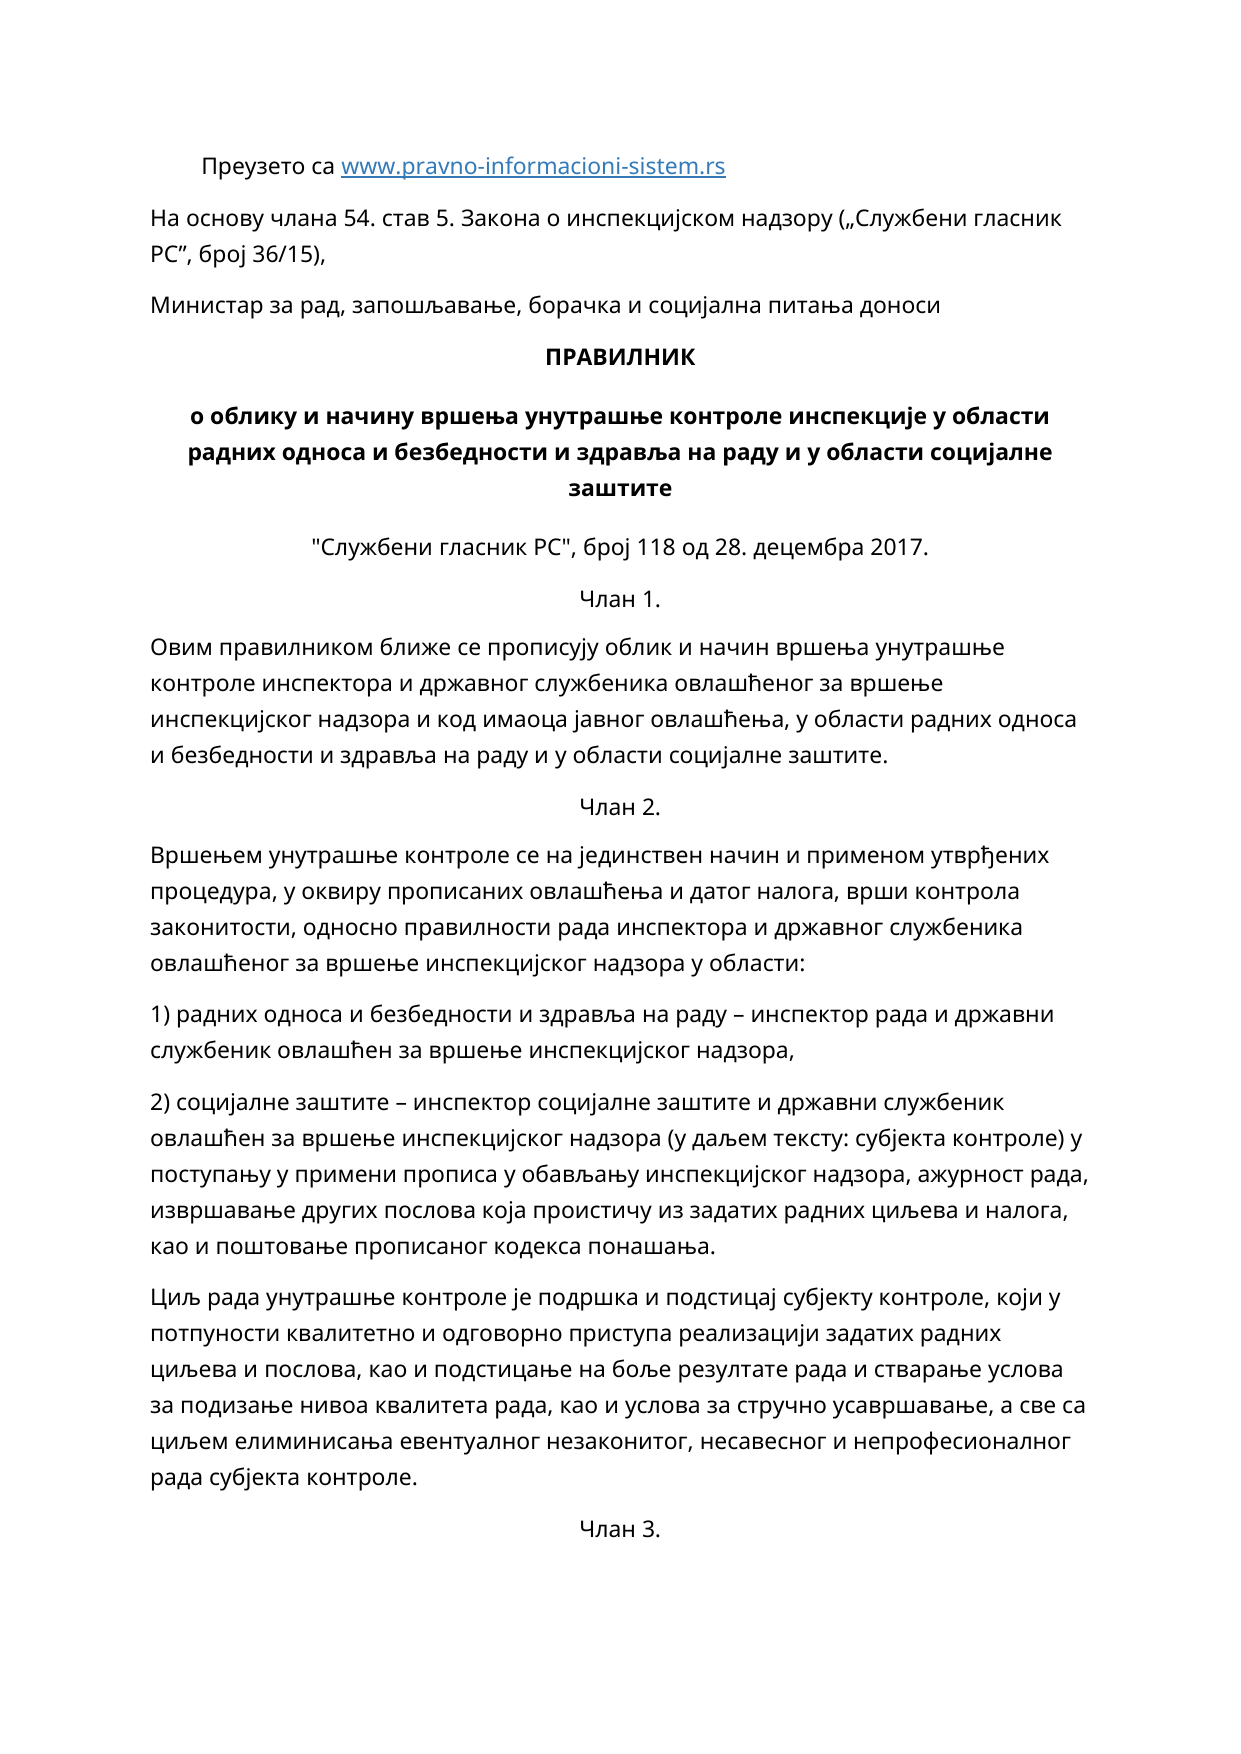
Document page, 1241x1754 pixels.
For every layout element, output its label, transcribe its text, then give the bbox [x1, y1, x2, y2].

text 1) радних односа и безбедности и здравља на раду – инспектор рада и државни службеник овлашћен за вршење инспекцијског надзора, [150, 998, 1090, 1066]
text Циљ рада унутрашње контроле је подршка и подстицај субјекту контроле, који у потпуности квалитетно и одговорно приступа реализацији задатих радних циљева и послова, као и подстицање на боље резултате рада и стварање услова за подизање нивоа квалитета рада, као и услова за стручно усавршавање, а све са циљем елиминисања евентуалног незаконитог, несавесног и непрофесионалног рада субјекта контроле. [150, 1281, 1090, 1492]
text Овим правилником ближе се прописују облик и начин вршења унутрашње контроле инспектора и државног службеника овлашћеног за вршење инспекцијског надзора и код имаоца јавног овлашћења, у области радних односа и безбедности и здравља на раду и у области социјалне заштите. [150, 631, 1090, 770]
text 2) социјалне заштите – инспектор социјалне заштите и државни службеник овлашћен за вршење инспекцијског надзора (у даљем тексту: субјекта контроле) у поступању у примени прописа у обављању инспекцијског надзора, ажурност рада, извршавање других послова која проистичу из задатих радних циљева и налога, као и поштовање прописаног кодекса понашања. [150, 1086, 1090, 1261]
text ПРАВИЛНИК [150, 341, 1090, 372]
text ﻿ Преузето са www.pravno-informacioni-sistem.rs [150, 150, 1090, 181]
text Члан 1. [150, 583, 1090, 614]
text Члан 2. [150, 791, 1090, 822]
text о облику и начину вршења унутрашње контроле инспекције у области радних односа и безбедности и здравља на раду и у области социјалне заштите [150, 400, 1090, 503]
text Члан 3. [150, 1512, 1090, 1544]
text Вршењем унутрашње контроле се на јединствен начин и применом утврђених процедура, у оквиру прописаних овлашћења и датог налога, врши контролa законитости, односно правилности рада инспектора и државног службеника овлашћеног за вршење инспекцијског надзора у области: [150, 839, 1090, 978]
text На основу члана 54. став 5. Закона о инспекцијском надзору („Службени гласник РС”, број 36/15), [150, 202, 1090, 269]
text Министар за рад, запошљавање, борачка и социјална питања доноси [150, 289, 1090, 320]
text "Службени гласник РС", број 118 од 28. децембра 2017. [150, 531, 1090, 562]
